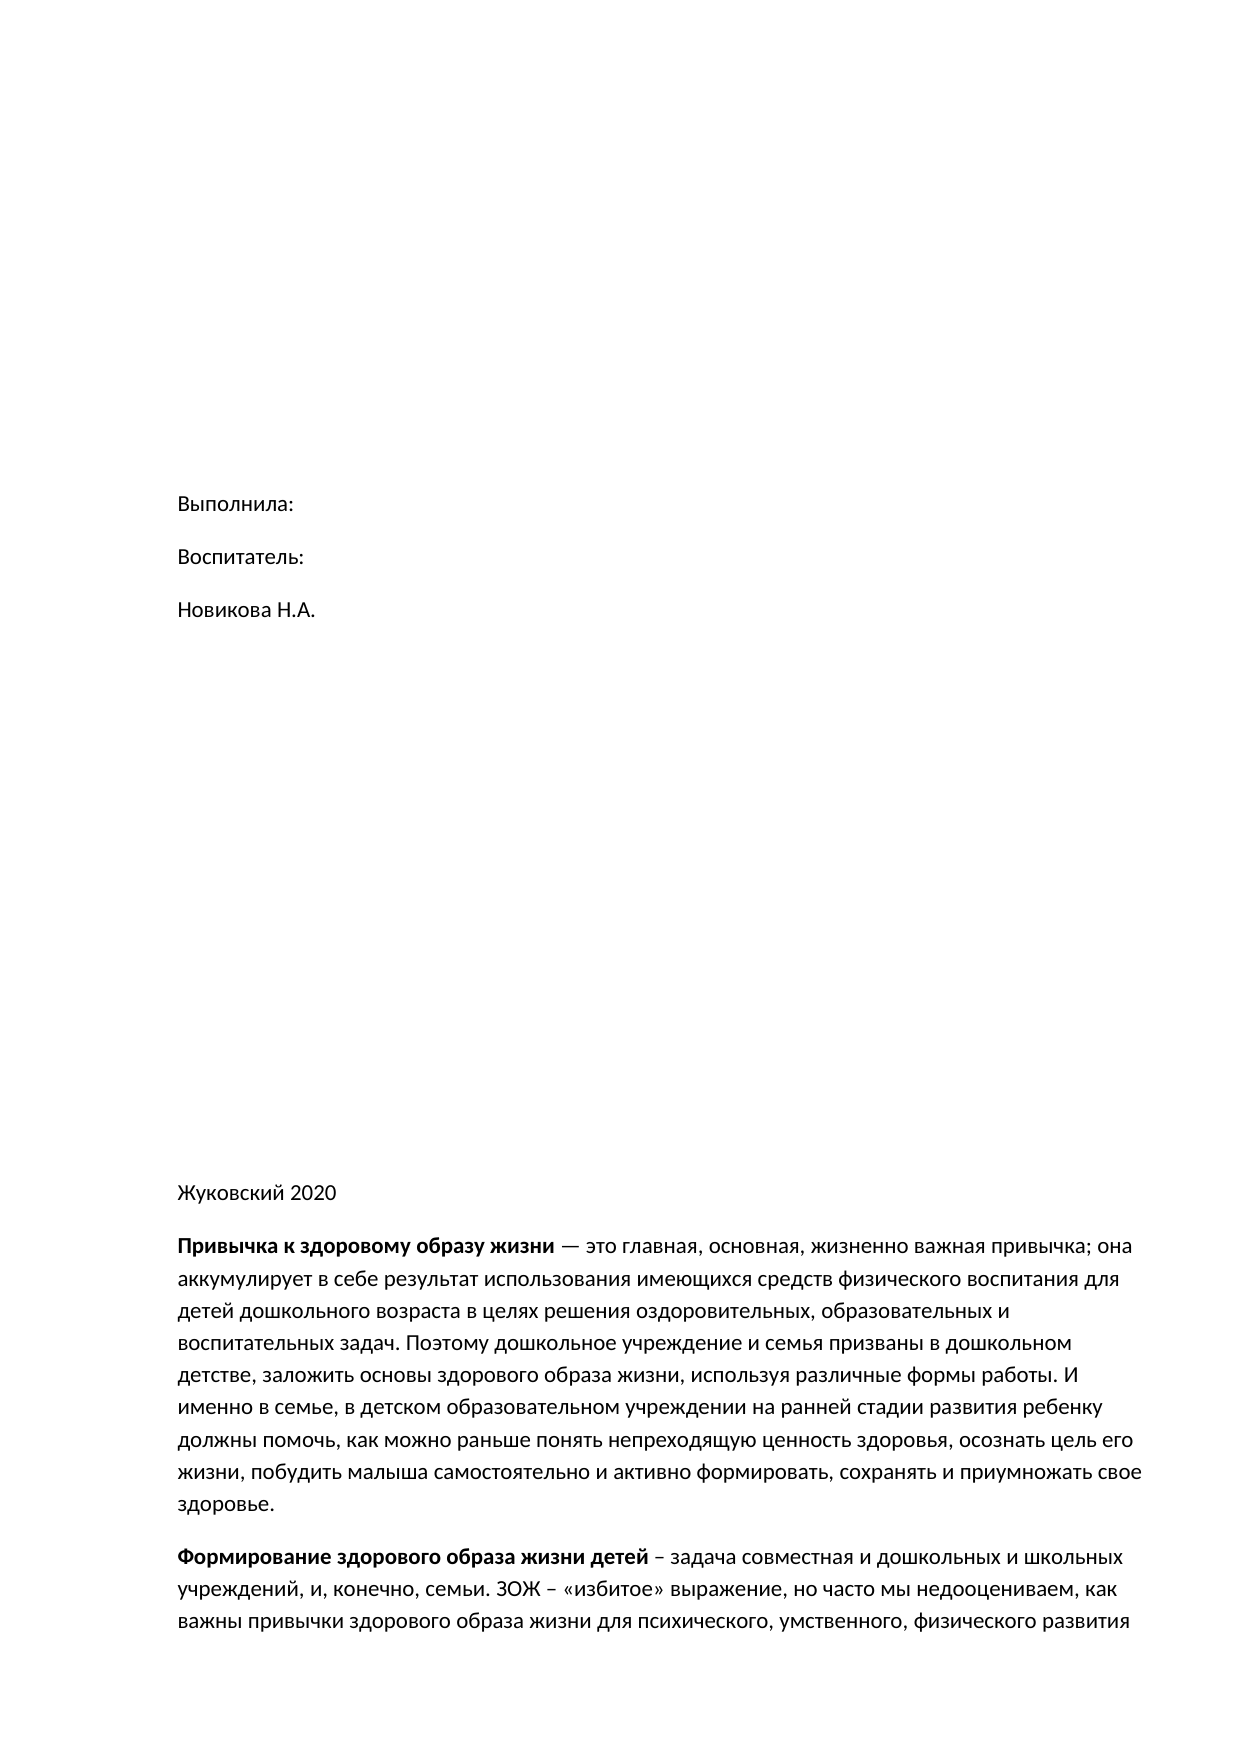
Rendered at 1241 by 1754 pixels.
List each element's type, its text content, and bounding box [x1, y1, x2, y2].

text Новикова Н.А. [177, 595, 1152, 623]
text Привычка к здоровому образу жизни — это главная, основная, жизненно важная привычка; она аккумулирует в себе результат использования имеющихся средств физического воспитания для детей дошкольного возраста в целях решения оздоровительных, образовательных и воспитательных задач. Поэтому дошкольное учреждение и семья призваны в дошкольном детстве, заложить основы здорового образа жизни, используя различные формы работы. И именно в семье, в детском образовательном учреждении на ранней стадии развития ребенку должны помочь, как можно раньше понять непреходящую ценность здоровья, осознать цель его жизни, побудить малыша самостоятельно и активно формировать, сохранять и приумножать свое здоровье. [177, 1232, 1152, 1517]
text Воспитатель: [177, 542, 1152, 570]
text Жуковский 2020 [177, 1178, 1152, 1207]
text Выполнила: [177, 489, 1152, 517]
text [177, 1542, 1152, 1634]
